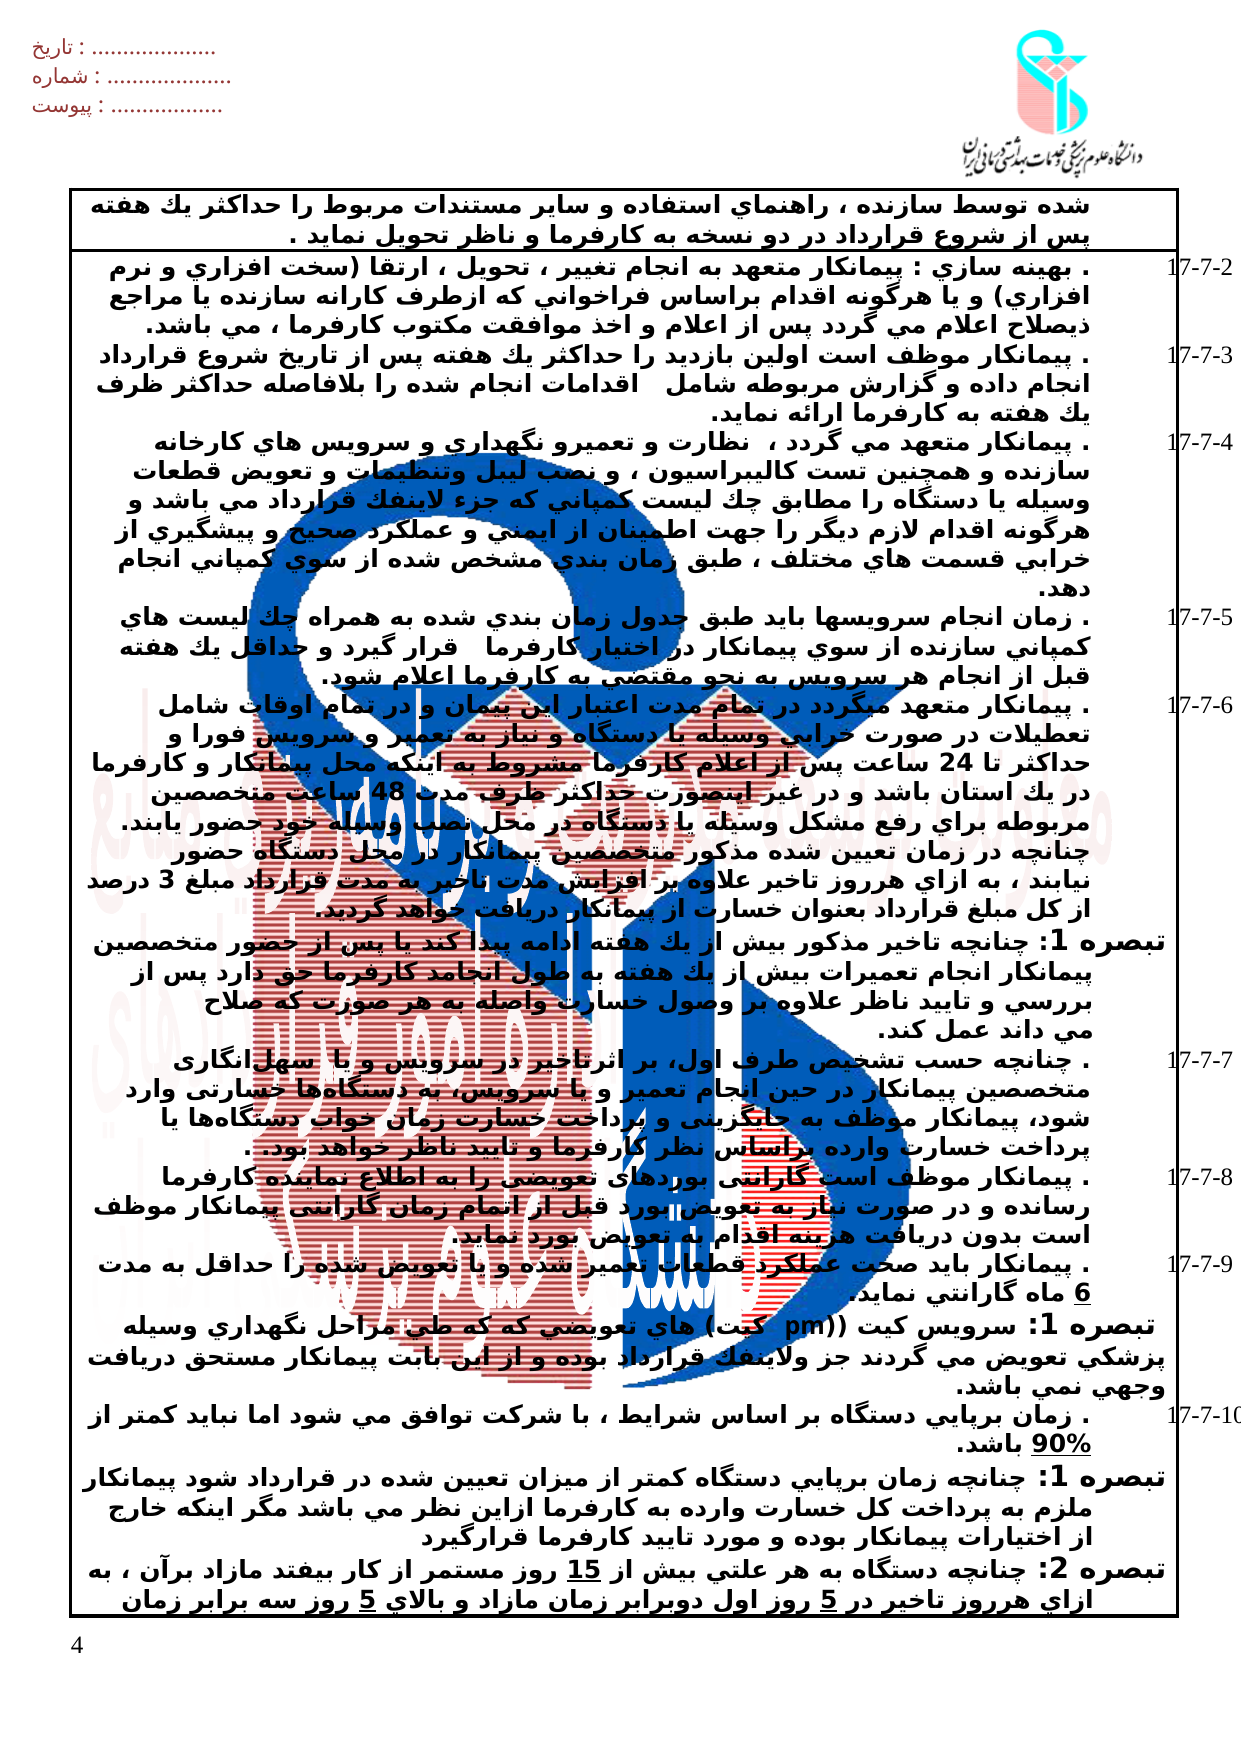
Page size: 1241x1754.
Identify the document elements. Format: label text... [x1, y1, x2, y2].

picture [955, 23, 1152, 184]
